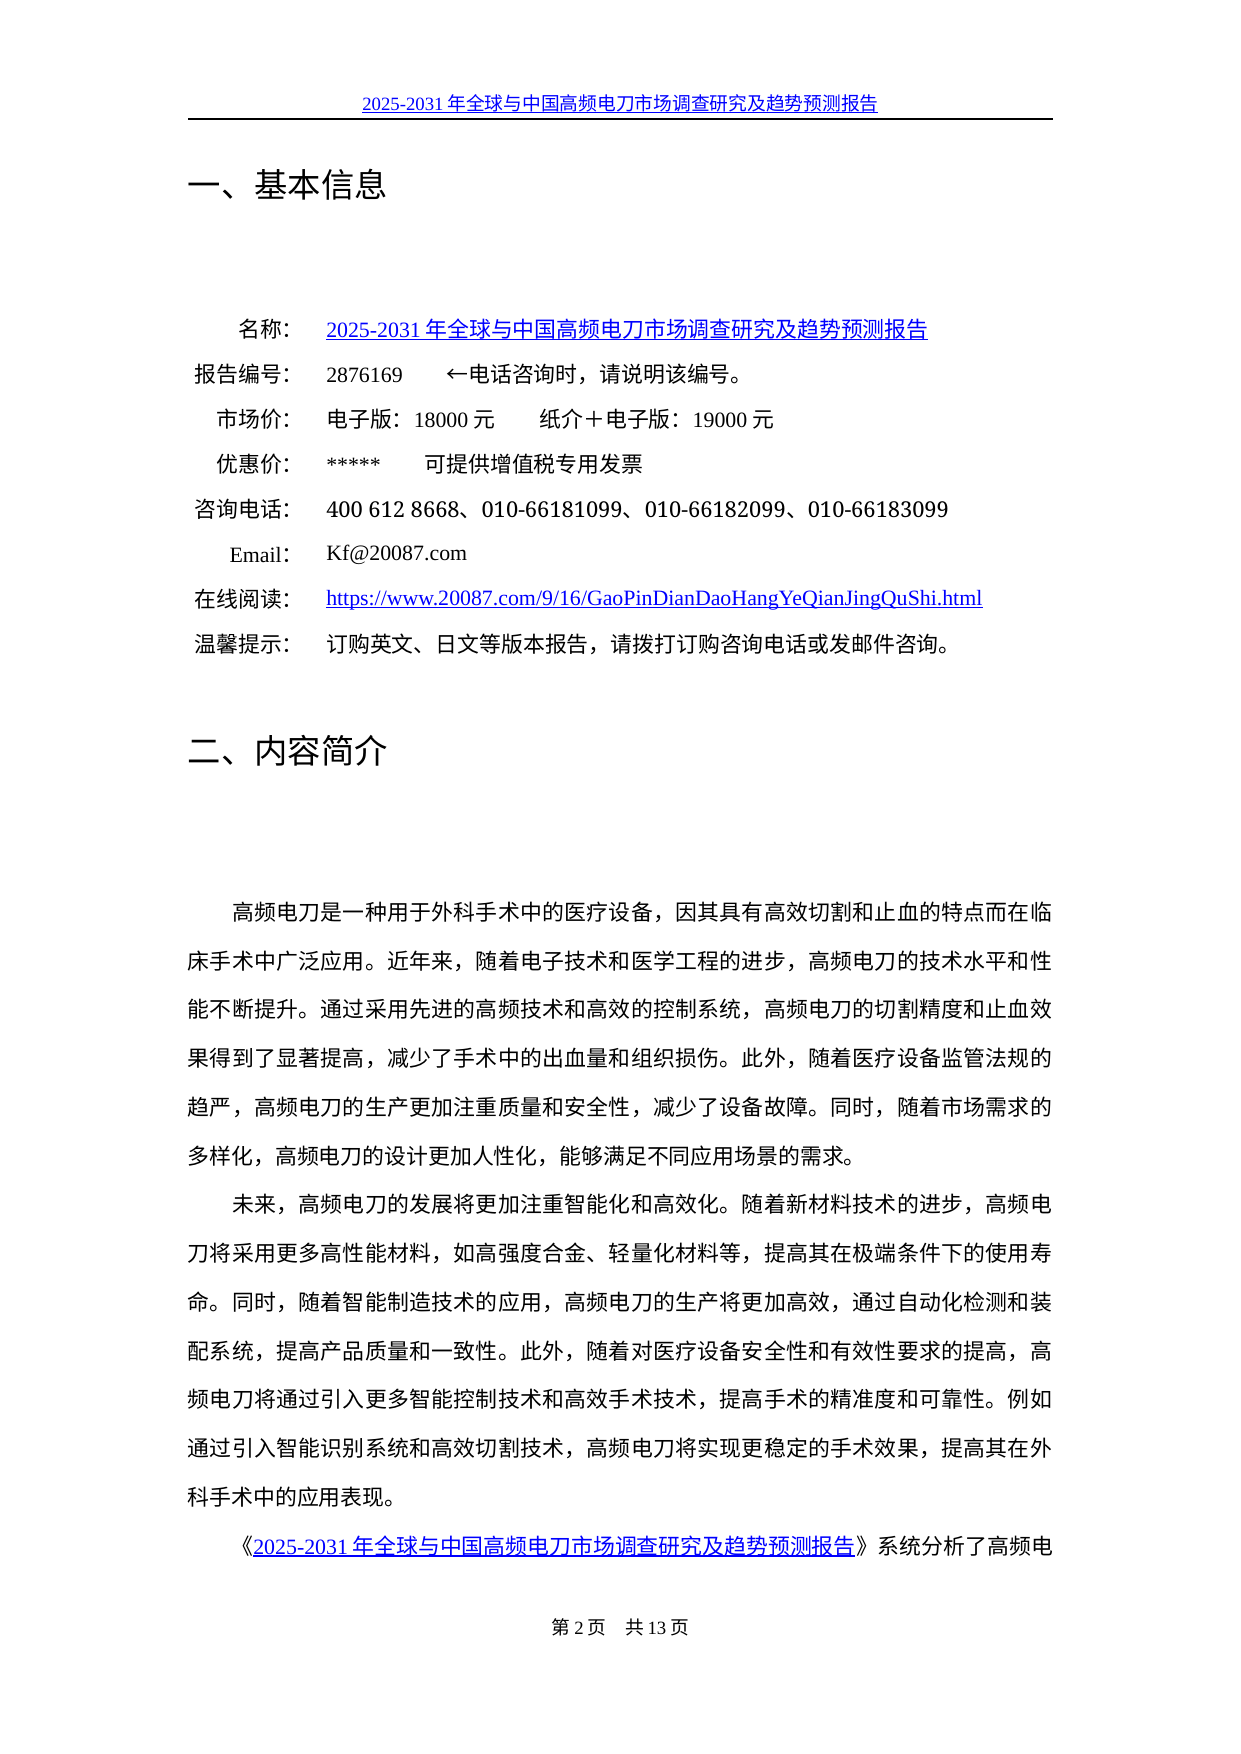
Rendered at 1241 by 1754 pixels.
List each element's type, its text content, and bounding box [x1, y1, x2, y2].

table_cell 在线阅读： [167, 582, 315, 627]
table_header 2025-2031年全球与中国高频电刀市场调查研究及趋势预测报告 [315, 312, 1073, 357]
table_cell 优惠价： [167, 447, 315, 492]
table_cell 温馨提示： [167, 627, 315, 672]
table_cell 报告编号： [167, 357, 315, 402]
table_cell Kf@20087.com [315, 537, 1073, 582]
table_cell 电子版：18000 元 纸介＋电子版：19000 元 [315, 402, 1073, 447]
table_header 名称： [167, 312, 315, 357]
table_cell ***** 可提供增值税专用发票 [315, 447, 1073, 492]
table_cell Email： [167, 537, 315, 582]
table_cell 咨询电话： [167, 492, 315, 537]
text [187, 894, 1053, 1561]
table_cell 2876169 ←电话咨询时，请说明该编号。 [315, 357, 1073, 402]
title 二、内容简介 [187, 717, 1053, 782]
title 一、基本信息 [187, 150, 1053, 215]
table_cell [315, 582, 1073, 627]
table_cell 订购英文、日文等版本报告，请拨打订购咨询电话或发邮件咨询。 [315, 627, 1073, 672]
table_cell 市场价： [167, 402, 315, 447]
table_cell 400 612 8668、010-66181099、010-66182099、010-66183099 [315, 492, 1073, 537]
